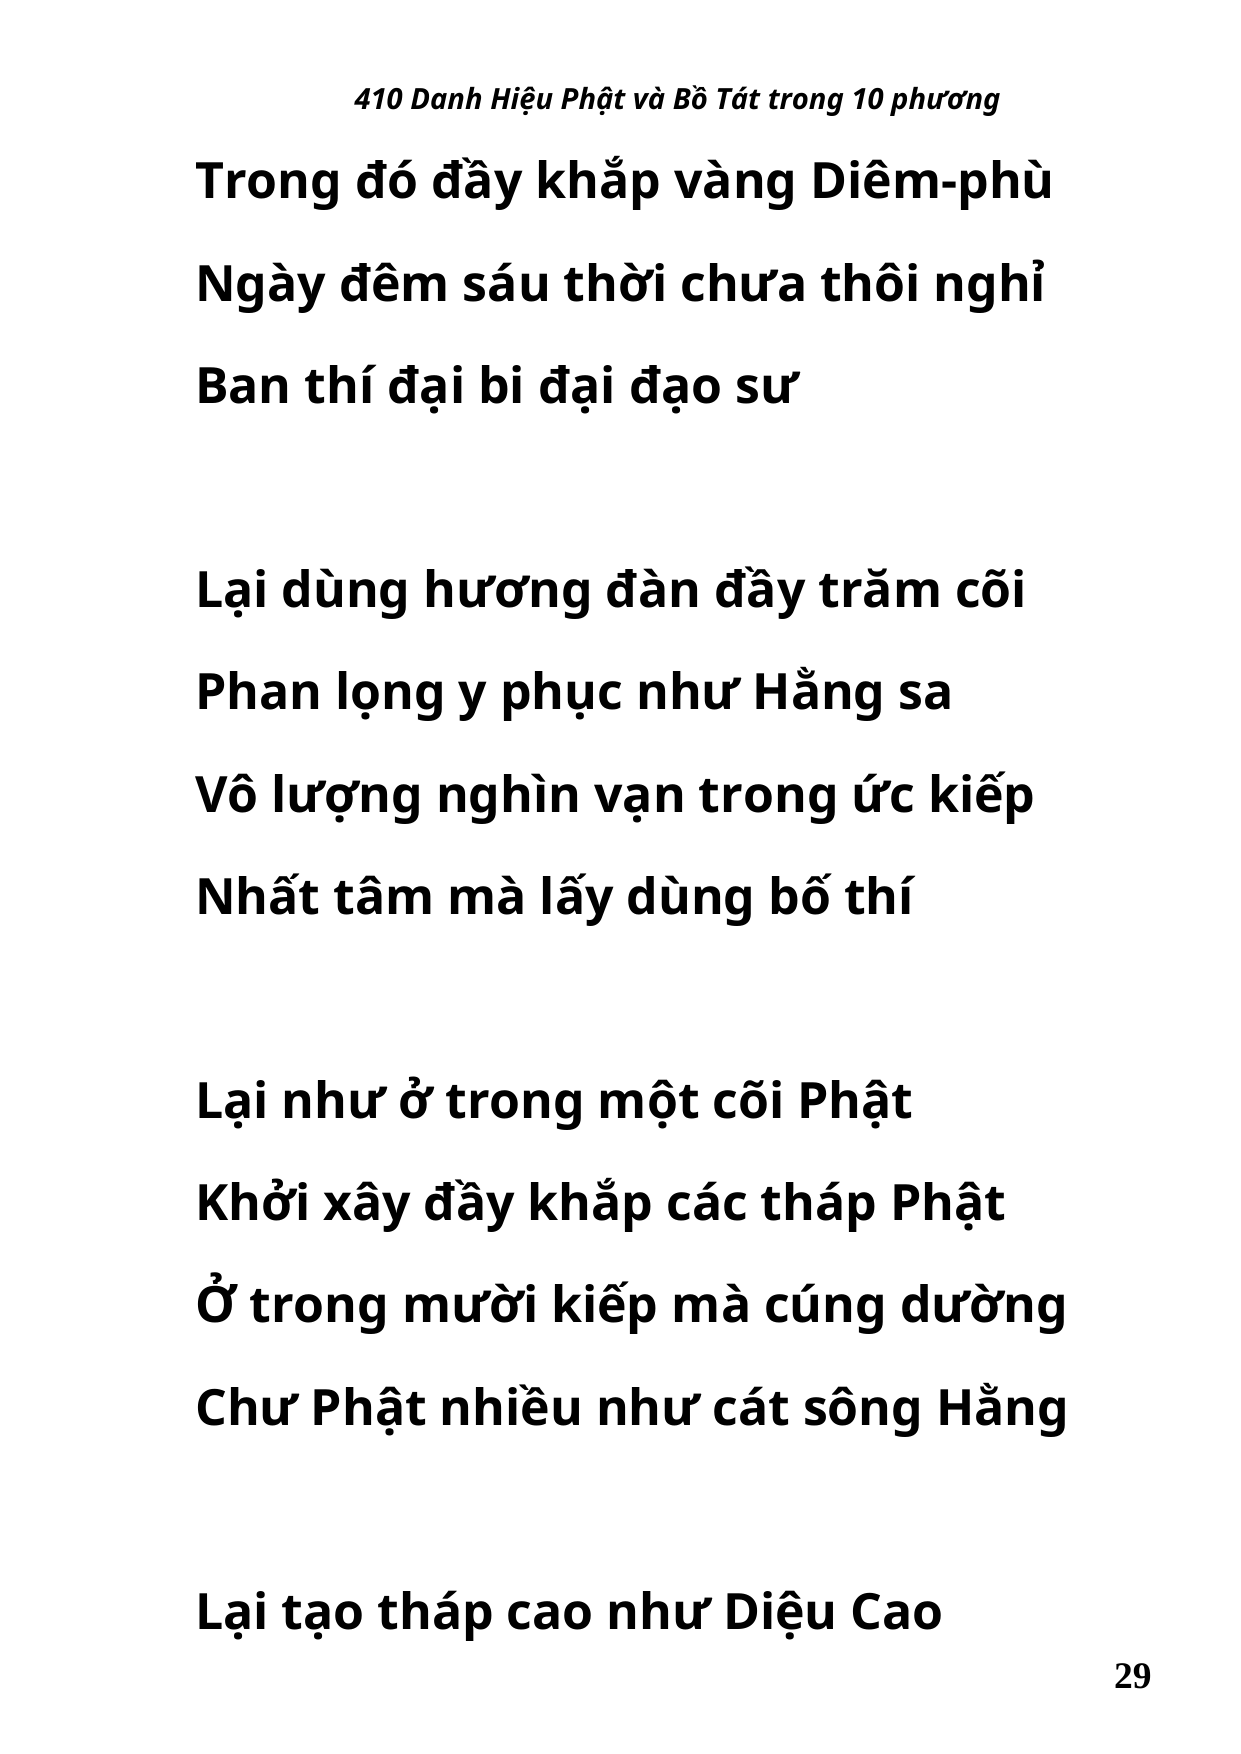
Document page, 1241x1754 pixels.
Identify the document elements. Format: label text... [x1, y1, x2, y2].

text Trong đó đầy khắp vàng Diêm-phù [195, 145, 1163, 213]
text Lại như ở trong một cõi Phật [195, 1065, 1163, 1133]
text Nhất tâm mà lấy dùng bố thí [195, 861, 1163, 929]
text Lại dùng hương đàn đầy trăm cõi [195, 554, 1163, 622]
text Vô lượng nghìn vạn trong ức kiếp [195, 758, 1163, 827]
text Chư Phật nhiều như cát sông Hằng [195, 1372, 1163, 1440]
text Ban thí đại bi đại đạo sư [195, 350, 1163, 418]
text Ngày đêm sáu thời chưa thôi nghỉ [195, 248, 1163, 316]
text Ở trong mười kiếp mà cúng dường [195, 1269, 1163, 1338]
text Phan lọng y phục như Hằng sa [195, 656, 1163, 724]
text Khởi xây đầy khắp các tháp Phật [195, 1167, 1163, 1235]
text Lại tạo tháp cao như Diệu Cao [195, 1576, 1163, 1644]
